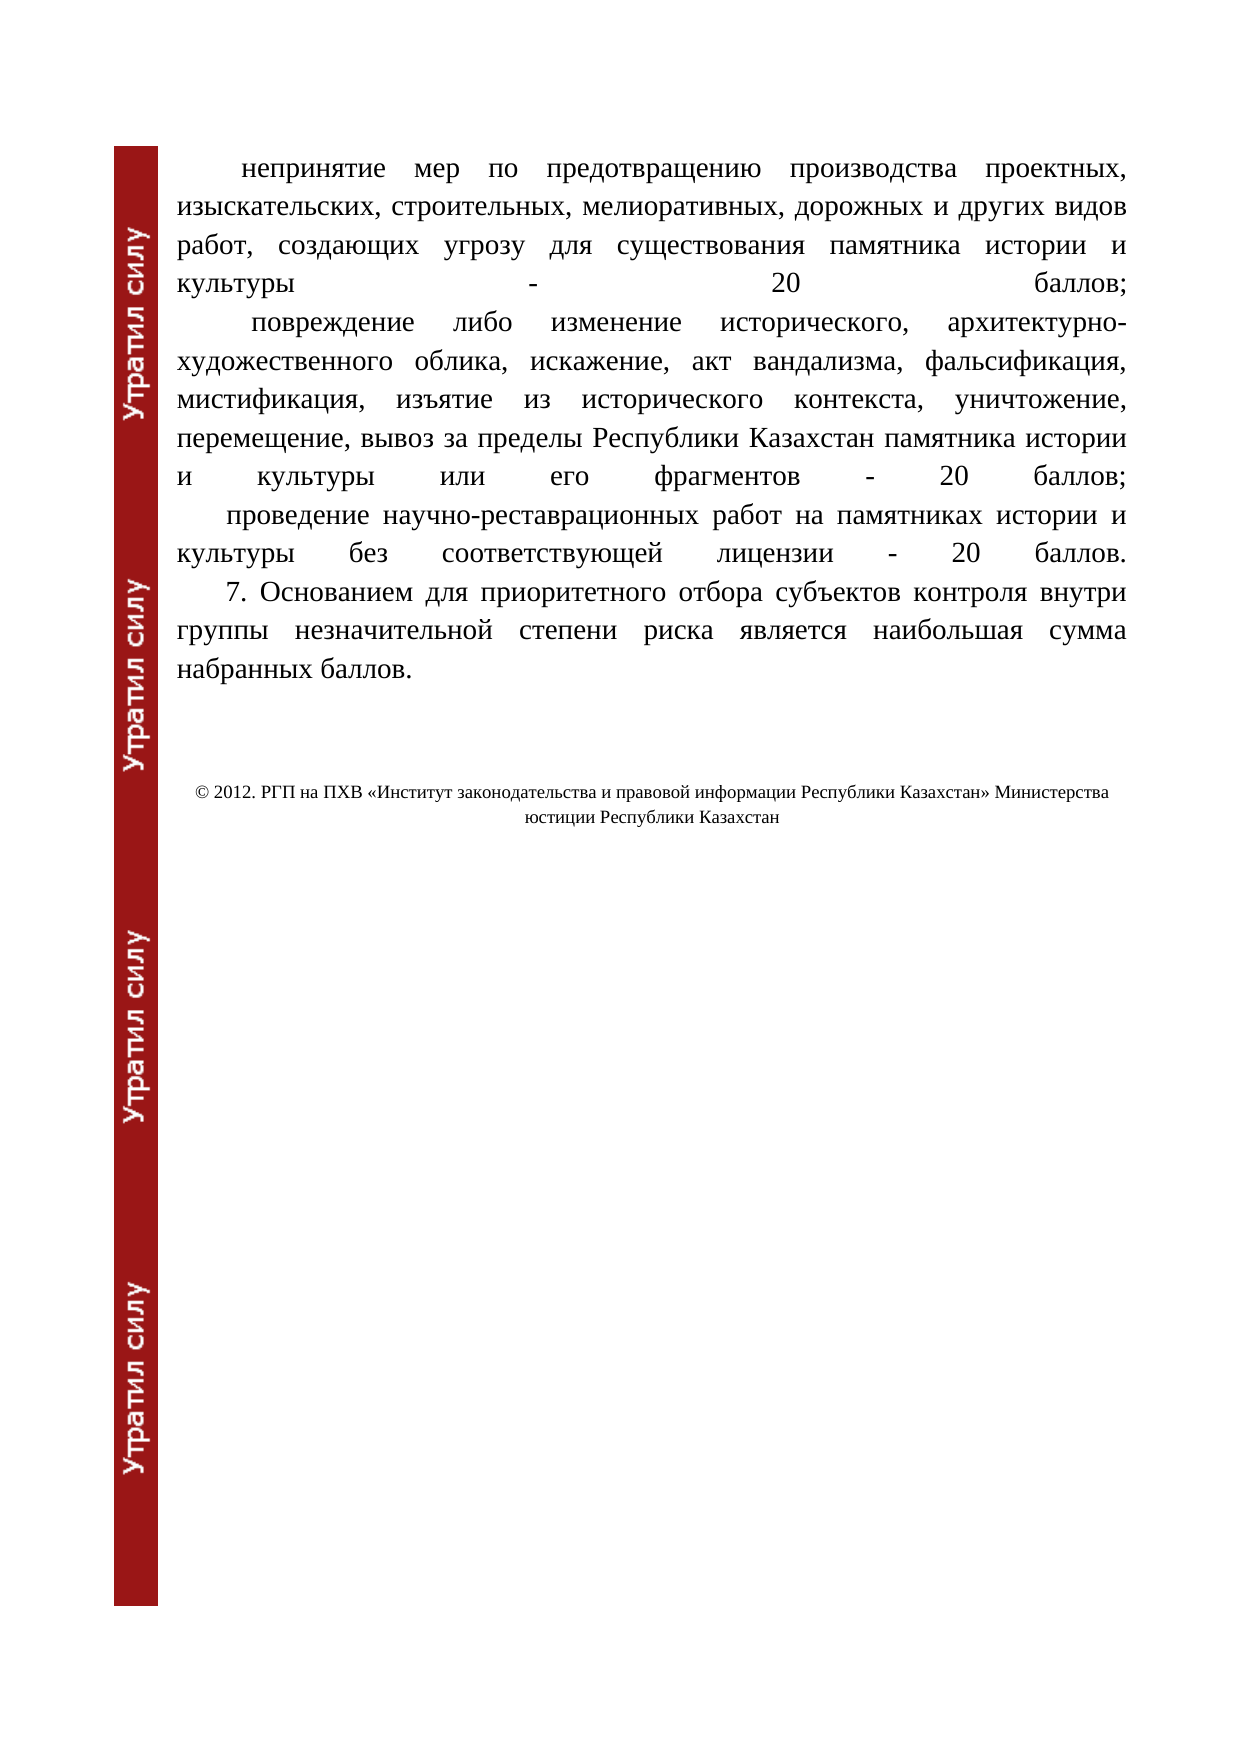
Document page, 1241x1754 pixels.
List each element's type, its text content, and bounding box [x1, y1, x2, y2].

picture [114, 684, 158, 781]
picture [114, 828, 158, 1606]
text © 2012. РГП на ПХВ «Институт законодательства и правовой информации Республики Казахстан» Министерства юстиции Республики Казахстан [112, 781, 1128, 828]
picture [114, 146, 158, 150]
